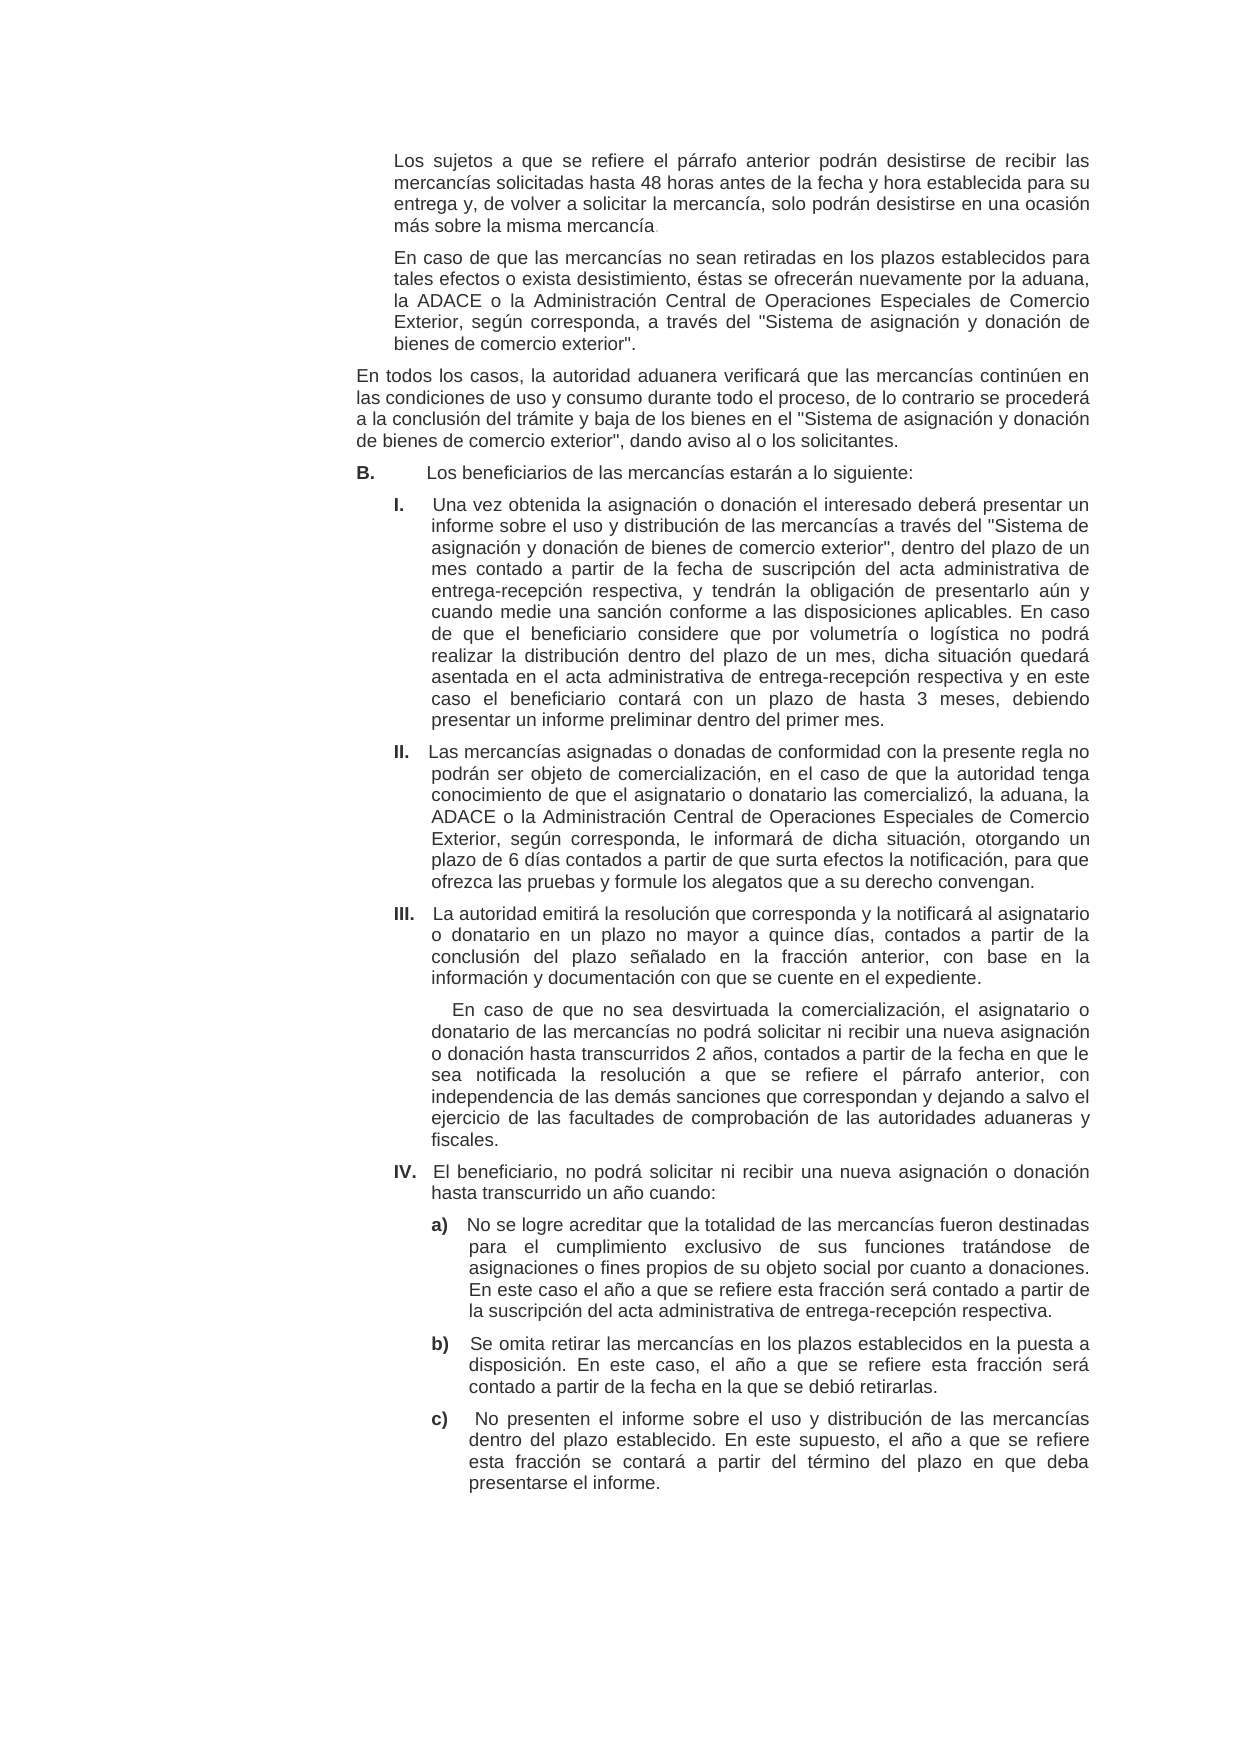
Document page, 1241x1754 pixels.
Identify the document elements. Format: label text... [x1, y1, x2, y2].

text Los sujetos a que se refiere el párrafo anterior podrán desistirse de recibir las mercancías solicitadas hasta 48 horas antes de la fecha y hora establecida para su entrega y, de volver a solicitar la mercancía, solo podrán desistirse en una ocasión más sobre la misma mercancía. [394, 150, 1090, 236]
text III. La autoridad emitirá la resolución que corresponda y la notificará al asignatario o donatario en un plazo no mayor a quince días, contados a partir de la conclusión del plazo señalado en la fracción anterior, con base en la información y documentación con que se cuente en el expediente. [394, 902, 1090, 989]
text I. Una vez obtenida la asignación o donación el interesado deberá presentar un informe sobre el uso y distribución de las mercancías a través del "Sistema de asignación y donación de bienes de comercio exterior", dentro del plazo de un mes contado a partir de la fecha de suscripción del acta administrativa de entrega-recepción respectiva, y tendrán la obligación de presentarlo aún y cuando medie una sanción conforme a las disposiciones aplicables. En caso de que el beneficiario considere que por volumetría o logística no podrá realizar la distribución dentro del plazo de un mes, dicha situación quedará asentada en el acta administrativa de entrega-recepción respectiva y en este caso el beneficiario contará con un plazo de hasta 3 meses, debiendo presentar un informe preliminar dentro del primer mes. [394, 493, 1090, 731]
text IV. El beneficiario, no podrá solicitar ni recibir una nueva asignación o donación hasta transcurrido un año cuando: [394, 1161, 1090, 1204]
text b) Se omita retirar las mercancías en los plazos establecidos en la puesta a disposición. En este caso, el año a que se refiere esta fracción será contado a partir de la fecha en la que se debió retirarlas. [431, 1332, 1090, 1397]
text c) No presenten el informe sobre el uso y distribución de las mercancías dentro del plazo establecido. En este supuesto, el año a que se refiere esta fracción se contará a partir del término del plazo en que deba presentarse el informe. [431, 1407, 1090, 1494]
text En caso de que las mercancías no sean retiradas en los plazos establecidos para tales efectos o exista desistimiento, éstas se ofrecerán nuevamente por la aduana, la ADACE o la Administración Central de Operaciones Especiales de Comercio Exterior, según corresponda, a través del "Sistema de asignación y donación de bienes de comercio exterior". [394, 247, 1090, 354]
text B. Los beneficiarios de las mercancías estarán a lo siguiente: [356, 462, 1090, 483]
text En caso de que no sea desvirtuada la comercialización, el asignatario o donatario de las mercancías no podrá solicitar ni recibir una nueva asignación o donación hasta transcurridos 2 años, contados a partir de la fecha en que le sea notificada la resolución a que se refiere el párrafo anterior, con independencia de las demás sanciones que correspondan y dejando a salvo el ejercicio de las facultades de comprobación de las autoridades aduaneras y fiscales. [394, 999, 1090, 1150]
text II. Las mercancías asignadas o donadas de conformidad con la presente regla no podrán ser objeto de comercialización, en el caso de que la autoridad tenga conocimiento de que el asignatario o donatario las comercializó, la aduana, la ADACE o la Administración Central de Operaciones Especiales de Comercio Exterior, según corresponda, le informará de dicha situación, otorgando un plazo de 6 días contados a partir de que surta efectos la notificación, para que ofrezca las pruebas y formule los alegatos que a su derecho convengan. [394, 741, 1090, 892]
text En todos los casos, la autoridad aduanera verificará que las mercancías continúen en las condiciones de uso y consumo durante todo el proceso, de lo contrario se procederá a la conclusión del trámite y baja de los bienes en el "Sistema de asignación y donación de bienes de comercio exterior", dando aviso al o los solicitantes. [356, 365, 1090, 451]
text a) No se logre acreditar que la totalidad de las mercancías fueron destinadas para el cumplimiento exclusivo de sus funciones tratándose de asignaciones o fines propios de su objeto social por cuanto a donaciones. En este caso el año a que se refiere esta fracción será contado a partir de la suscripción del acta administrativa de entrega-recepción respectiva. [431, 1214, 1090, 1322]
